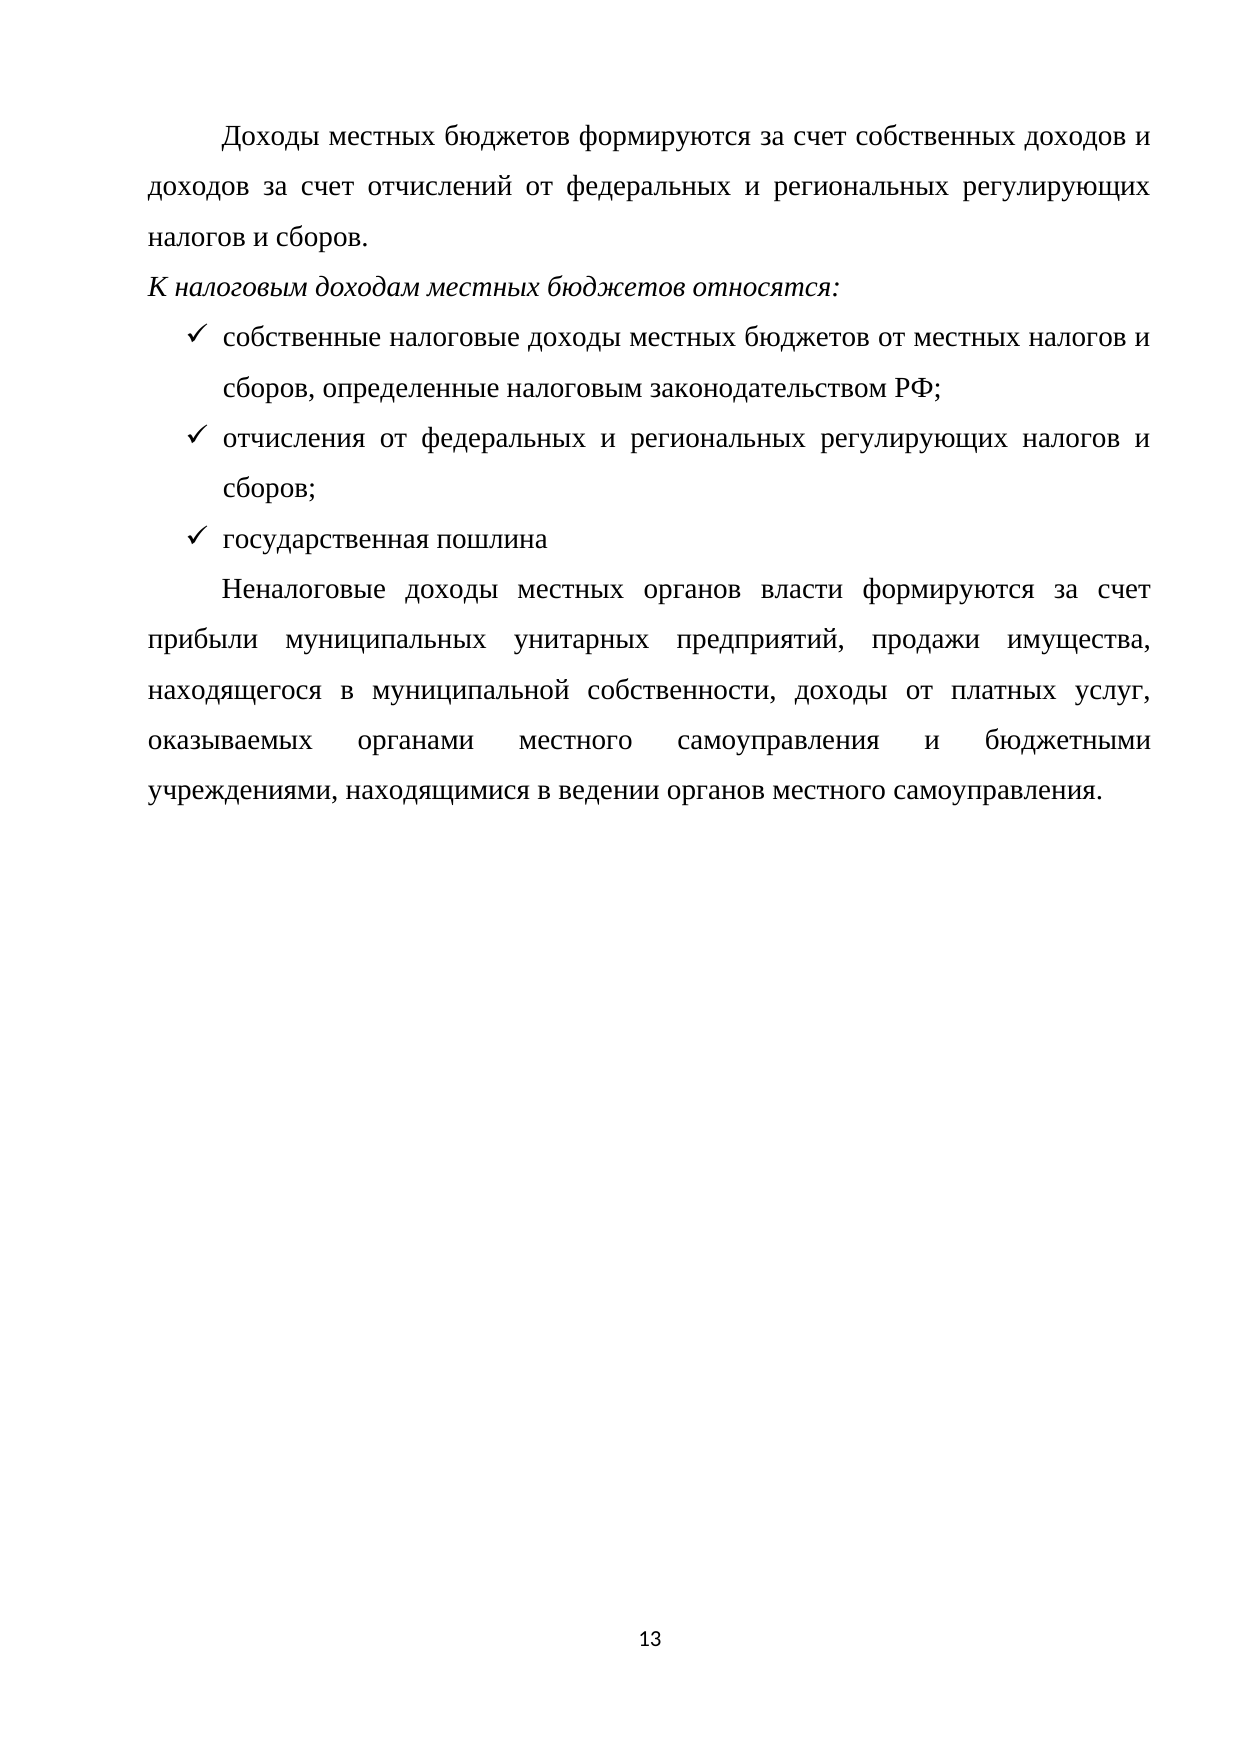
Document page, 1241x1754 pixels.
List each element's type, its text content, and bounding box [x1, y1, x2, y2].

list отчисления от федеральных и региональных регулирующих налогов и сборов; [185, 420, 1152, 504]
text К налоговым доходам местных бюджетов относятся: [148, 269, 1152, 303]
list государственная пошлина [185, 521, 1152, 554]
text Неналоговые доходы местных органов власти формируются за счет прибыли муниципальных унитарных предприятий, продажи имущества, находящегося в муниципальной собственности, доходы от платных услуг, оказываемых органами местного самоуправления и бюджетными учреждениями, находящимися в ведении органов местного самоуправления. [148, 571, 1152, 806]
list собственные налоговые доходы местных бюджетов от местных налогов и сборов, определенные налоговым законодательством РФ; [185, 319, 1152, 403]
text Доходы местных бюджетов формируются за счет собственных доходов и доходов за счет отчислений от федеральных и региональных регулирующих налогов и сборов. [148, 118, 1152, 252]
